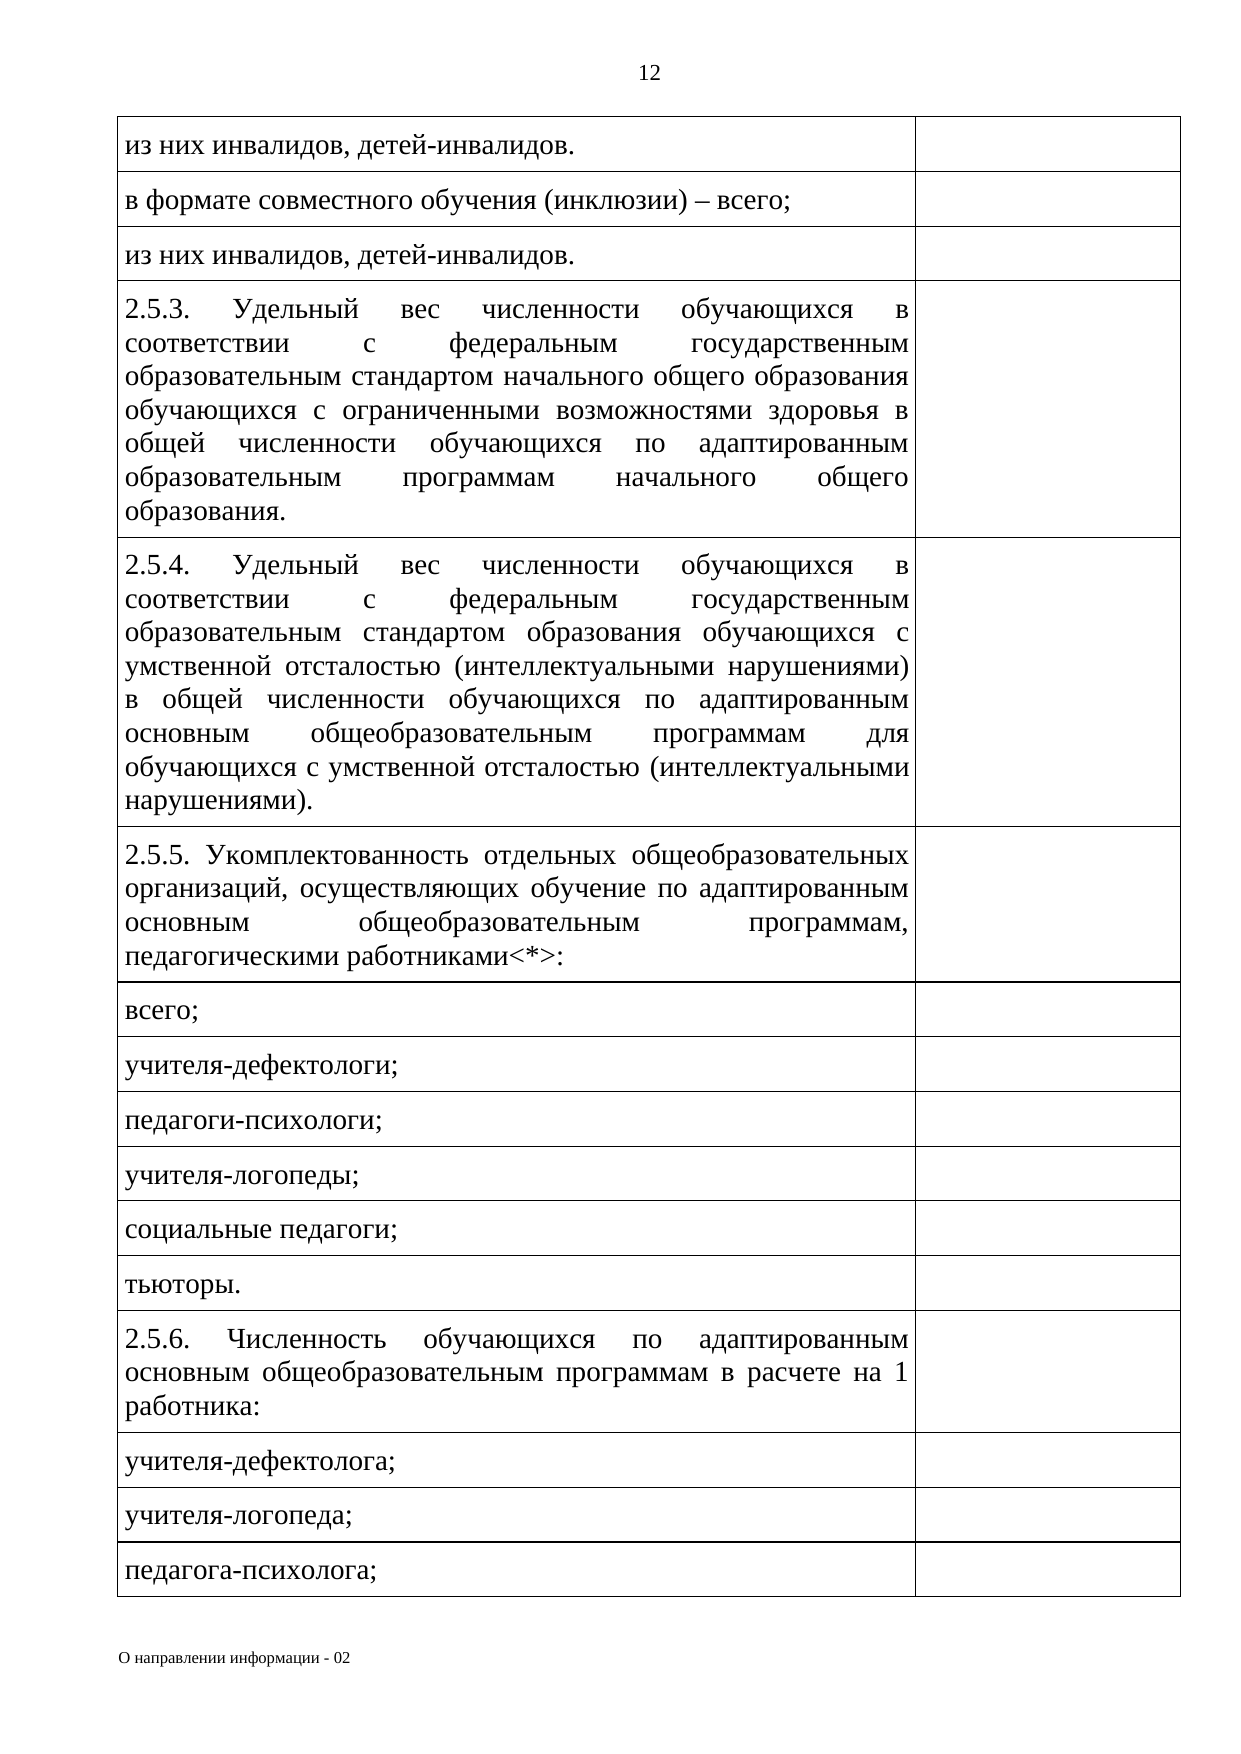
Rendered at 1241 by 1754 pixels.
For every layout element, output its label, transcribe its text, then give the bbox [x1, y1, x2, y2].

table_cell [916, 1092, 1180, 1146]
table_cell 2.5.5. Укомплектованность отдельных общеобразовательных организаций, осуществляющих обучение по адаптированным основным общеобразовательным программам, педагогическими работниками<*>: [118, 827, 915, 981]
table_cell 2.5.4. Удельный вес численности обучающихся в соответствии с федеральным государственным образовательным стандартом образования обучающихся с умственной отсталостью (интеллектуальными нарушениями) в общей численности обучающихся по адаптированным основным общеобразовательным программам для обучающихся с умственной отсталостью (интеллектуальными нарушениями). [118, 538, 915, 826]
table_cell [916, 281, 1180, 537]
table_cell [916, 1147, 1180, 1200]
table_cell в формате совместного обучения (инклюзии) – всего; [118, 172, 915, 226]
table_cell учителя-дефектолога; [118, 1433, 915, 1487]
table_cell учителя-дефектологи; [118, 1037, 915, 1091]
table_cell всего; [118, 983, 915, 1036]
table_cell [916, 1311, 1180, 1432]
table_cell [916, 538, 1180, 826]
table_cell [916, 227, 1180, 280]
table_cell из них инвалидов, детей-инвалидов. [118, 227, 915, 280]
table_cell педагога-психолога; [118, 1543, 915, 1596]
table_header [916, 117, 1180, 171]
table_cell [916, 172, 1180, 226]
table_cell [916, 983, 1180, 1036]
table_cell [916, 1433, 1180, 1487]
table_cell [916, 1256, 1180, 1310]
table_cell [916, 1543, 1180, 1596]
table_cell учителя-логопеда; [118, 1488, 915, 1541]
table_cell тьюторы. [118, 1256, 915, 1310]
table_cell 2.5.6. Численность обучающихся по адаптированным основным общеобразовательным программам в расчете на 1 работника: [118, 1311, 915, 1432]
table_cell учителя-логопеды; [118, 1147, 915, 1200]
table_cell [916, 1488, 1180, 1541]
table_cell социальные педагоги; [118, 1201, 915, 1255]
table_cell [916, 827, 1180, 981]
table_cell [916, 1201, 1180, 1255]
table_cell 2.5.3. Удельный вес численности обучающихся в соответствии с федеральным государственным образовательным стандартом начального общего образования обучающихся с ограниченными возможностями здоровья в общей численности обучающихся по адаптированным образовательным программам начального общего образования. [118, 281, 915, 537]
table_cell [916, 1037, 1180, 1091]
table_cell педагоги-психологи; [118, 1092, 915, 1146]
table_header из них инвалидов, детей-инвалидов. [118, 117, 915, 171]
